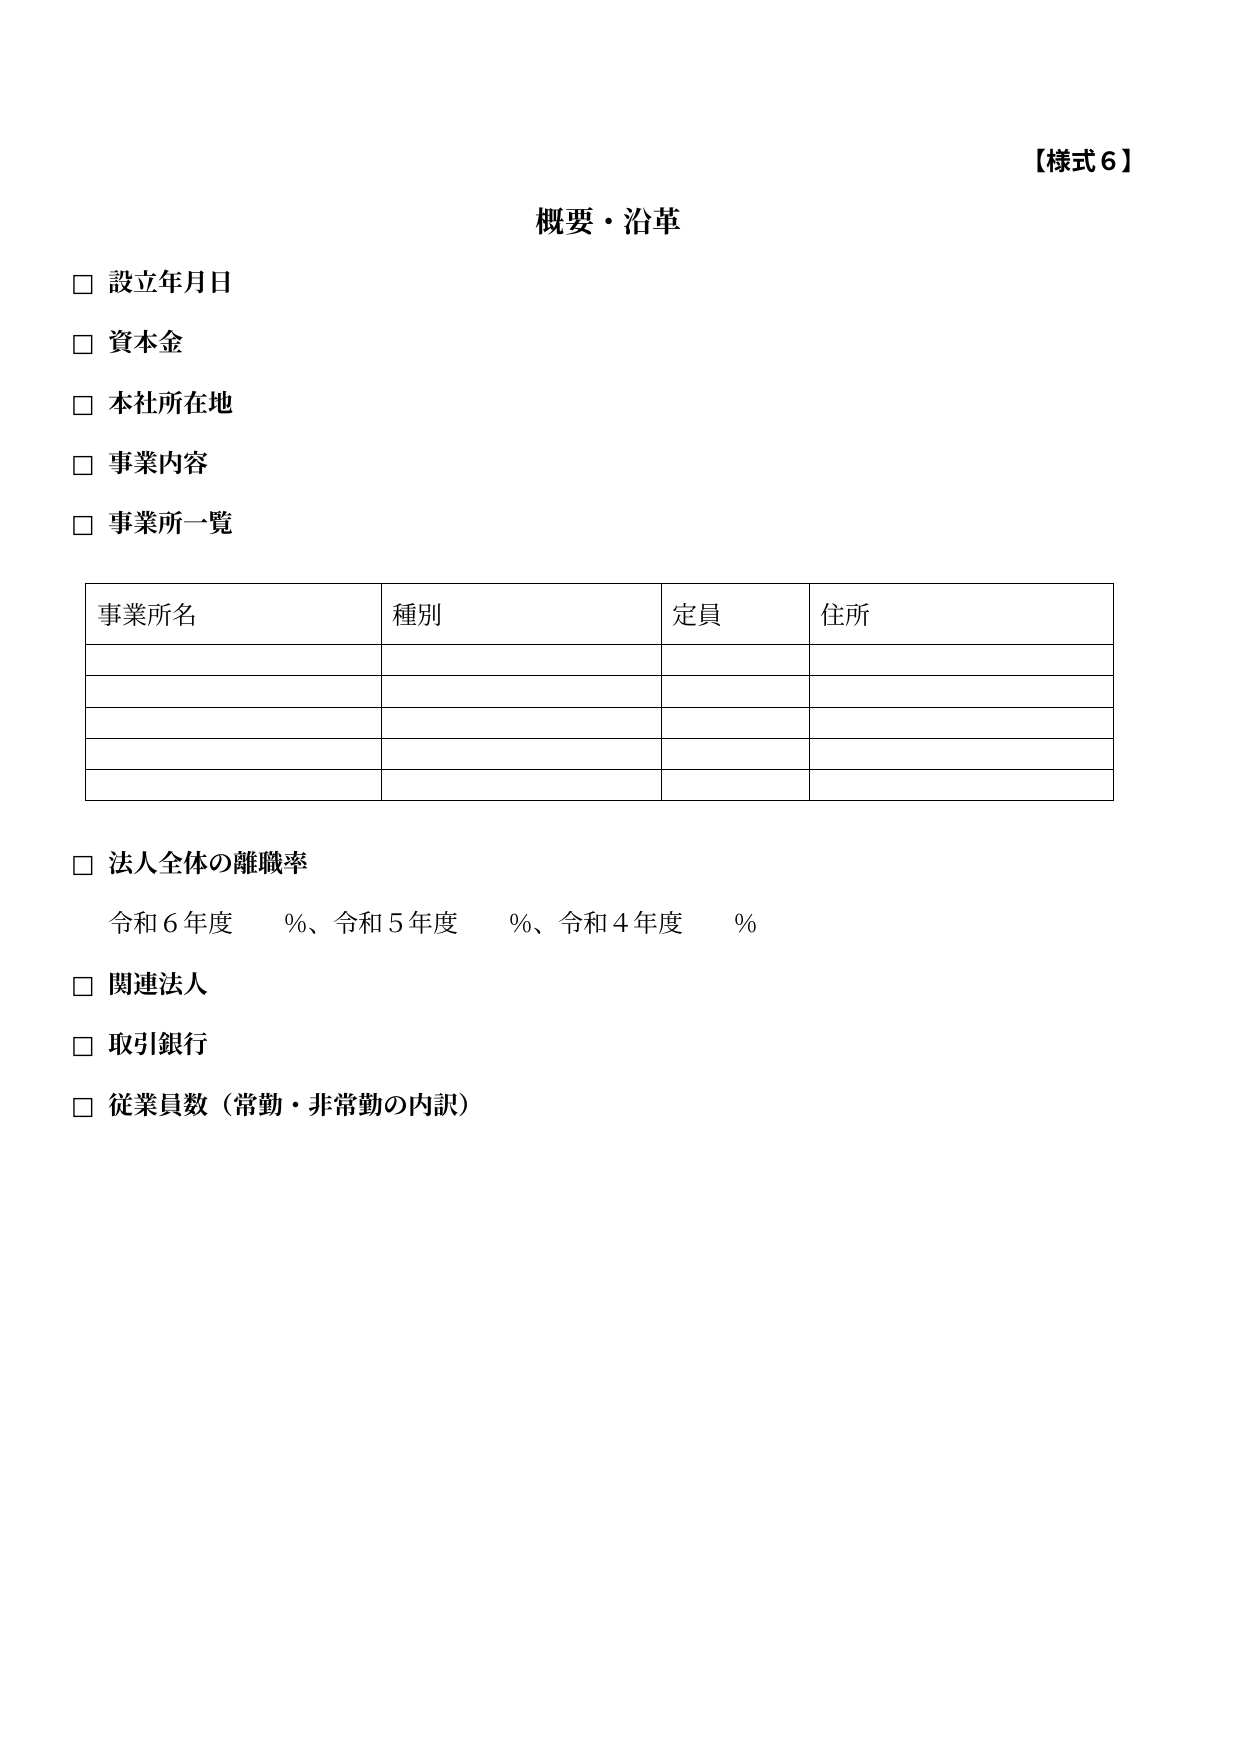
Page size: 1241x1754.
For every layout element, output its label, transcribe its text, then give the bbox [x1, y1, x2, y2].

text 【様式６】 [71, 129, 1146, 190]
list 事業所一覧 [71, 492, 1146, 552]
table_cell [662, 708, 809, 738]
table_cell [810, 739, 1113, 769]
table_cell [382, 770, 661, 800]
list 法人全体の離職率 [71, 832, 1146, 892]
table_cell [86, 739, 381, 769]
table_cell [382, 676, 661, 707]
list 設立年月日 [71, 250, 1146, 311]
list 資本金 [71, 311, 1146, 371]
table_header 種別 [382, 584, 661, 644]
table_cell [382, 739, 661, 769]
table_cell [662, 645, 809, 675]
list 取引銀行 [71, 1013, 1146, 1073]
table_cell [86, 770, 381, 800]
table_cell [810, 676, 1113, 707]
text 令和６年度 ％、令和５年度 ％、令和４年度 ％ [108, 892, 1146, 952]
table_cell [86, 676, 381, 707]
list 関連法人 [71, 952, 1146, 1013]
table_header 定員 [662, 584, 809, 644]
list 本社所在地 [71, 371, 1146, 432]
text 概要・沿革 [71, 190, 1146, 250]
table_cell [382, 645, 661, 675]
table_cell [86, 708, 381, 738]
table_header 住所 [810, 584, 1113, 644]
table_cell [662, 770, 809, 800]
table_cell [382, 708, 661, 738]
table_cell [662, 676, 809, 707]
table_cell [810, 645, 1113, 675]
list 従業員数（常勤・非常勤の内訳） [71, 1073, 1146, 1134]
table_cell [662, 739, 809, 769]
table_cell [810, 770, 1113, 800]
list 事業内容 [71, 432, 1146, 492]
table_cell [810, 708, 1113, 738]
table_cell [86, 645, 381, 675]
table_header 事業所名 [86, 584, 381, 644]
